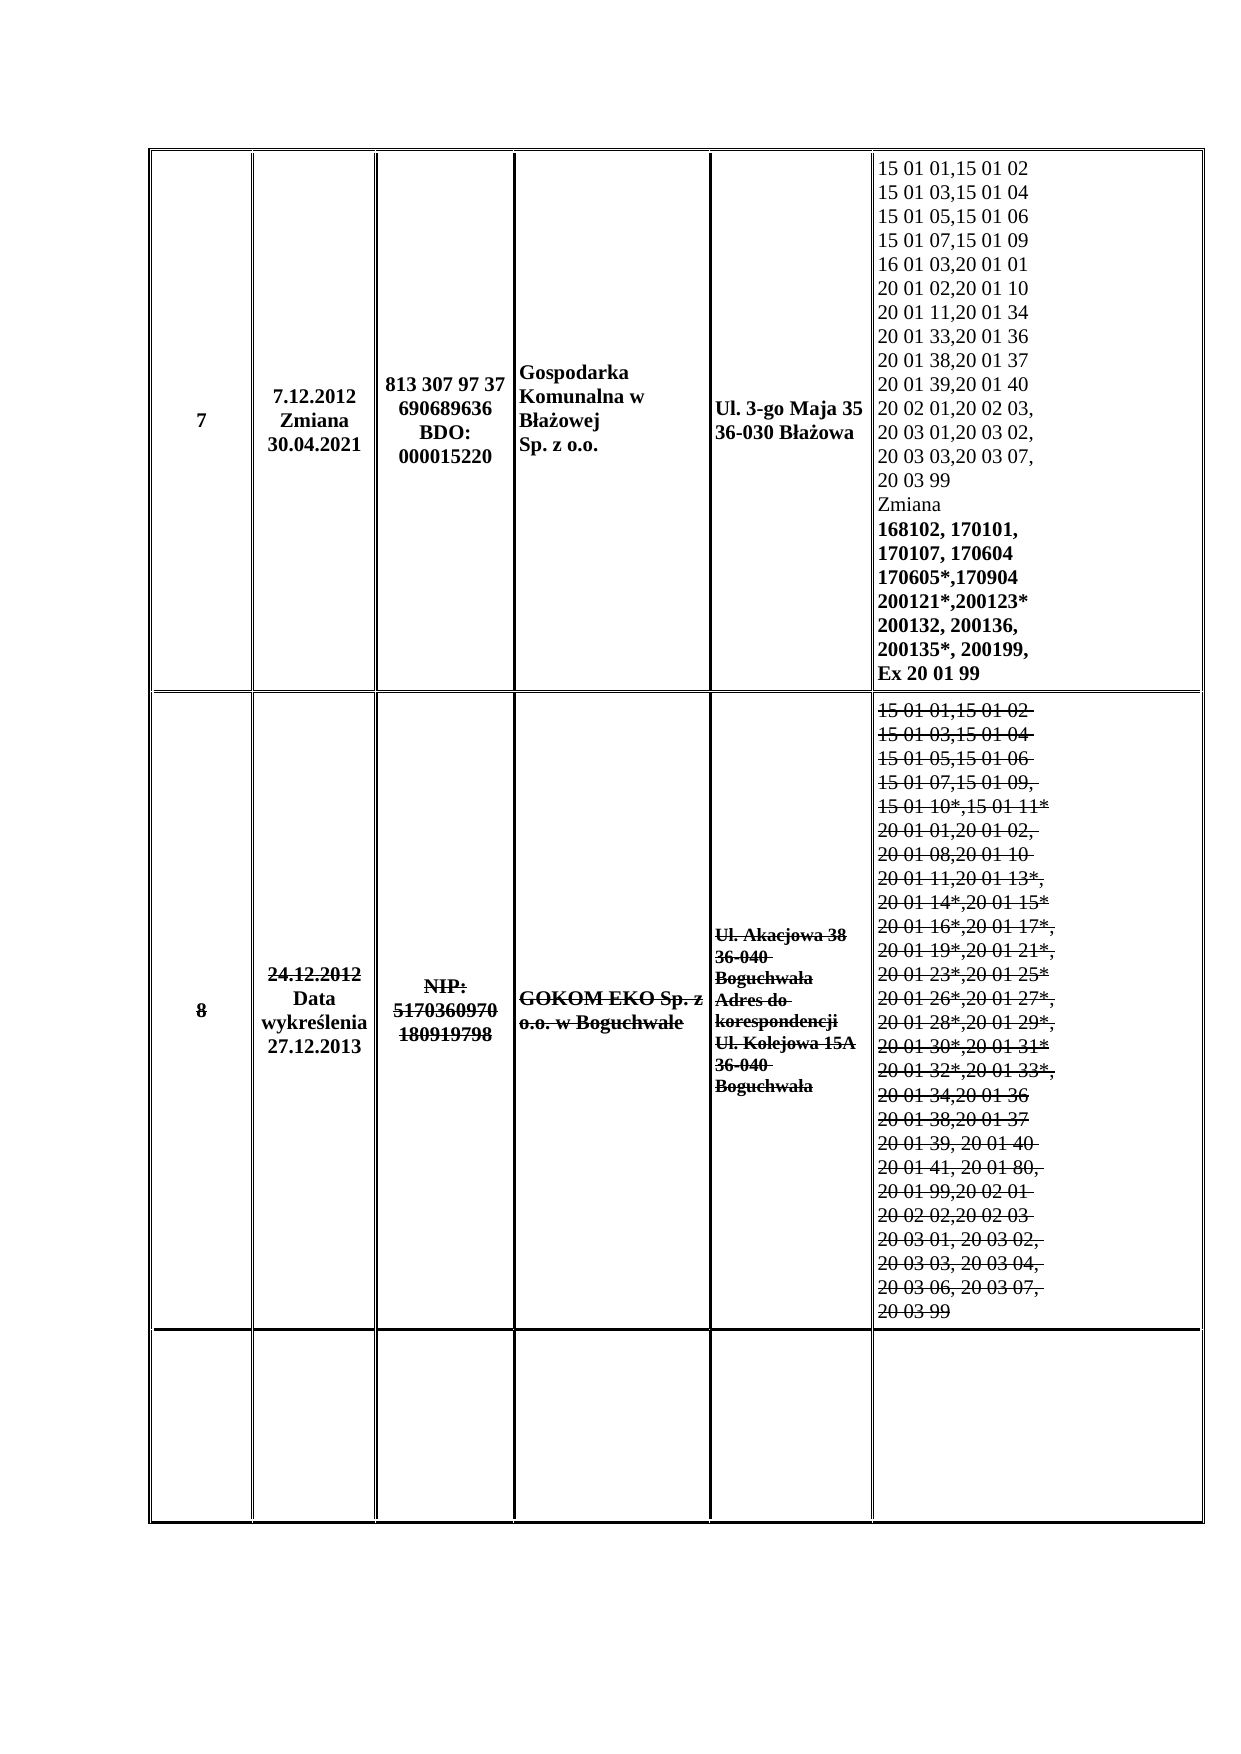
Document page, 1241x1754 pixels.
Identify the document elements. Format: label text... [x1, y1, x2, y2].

table_cell [710, 1331, 873, 1521]
table_cell 813 307 97 37 690689636 BDO: 000015220 [376, 149, 514, 689]
table_cell 15 01 01,15 01 02 15 01 03,15 01 04 15 01 05,15 01 06 15 01 07,15 01 09 16 01 03,20 01 01 20 01 02,20 01 10 20 01 11,20 01 34 20 01 33,20 01 36 20 01 38,20 01 37 20 01 39,20 01 40 20 02 01,20 02 03, 20 03 01,20 03 02, 20 03 03,20 03 07, 20 03 99 Zmiana 168102, 170101, 170107, 170604 170605*,170904 200121*,200123* 200132, 200136, 200135*, 200199, Ex 20 01 99 [873, 151, 1202, 689]
table_cell [514, 1331, 710, 1521]
table_cell 7.12.2012 Zmiana 30.04.2021 [253, 149, 376, 689]
table_cell [873, 1328, 1203, 1521]
table_cell 7 [152, 151, 252, 689]
table_cell [253, 1328, 376, 1521]
table_cell [150, 1328, 252, 1521]
table_cell Ul. Akacjowa 38 36-040 Boguchwała Adres do korespondencji Ul. Kolejowa 15A 36-040 Boguchwała [712, 693, 871, 1328]
table_cell Ul. 3-go Maja 35 36-030 Błażowa [710, 151, 873, 689]
table_cell 24.12.2012 Data wykreślenia 27.12.2013 [254, 693, 374, 1328]
table_cell GOKOM EKO Sp. z o.o. w Boguchwale [516, 693, 709, 1328]
table_cell 15 01 01,15 01 02 15 01 03,15 01 04 15 01 05,15 01 06 15 01 07,15 01 09, 15 01 10*,15 01 11* 20 01 01,20 01 02, 20 01 08,20 01 10 20 01 11,20 01 13*, 20 01 14*,20 01 15* 20 01 16*,20 01 17*, 20 01 19*,20 01 21*, 20 01 23*,20 01 25* 20 01 26*,20 01 27*, 20 01 28*,20 01 29*, 20 01 30*,20 01 31* 20 01 32*,20 01 33*, 20 01 34,20 01 36 20 01 38,20 01 37 20 01 39, 20 01 40 20 01 41, 20 01 80, 20 01 99,20 02 01 20 02 02,20 02 03 20 03 01, 20 03 02, 20 03 03, 20 03 04, 20 03 06, 20 03 07, 20 03 99 [874, 690, 1202, 1328]
table_cell NIP: 5170360970 180919798 [378, 693, 513, 1328]
table_cell Gospodarka Komunalna w Błażowej Sp. z o.o. [514, 149, 710, 689]
table_cell 8 [152, 690, 251, 1328]
table_cell [376, 1331, 514, 1521]
